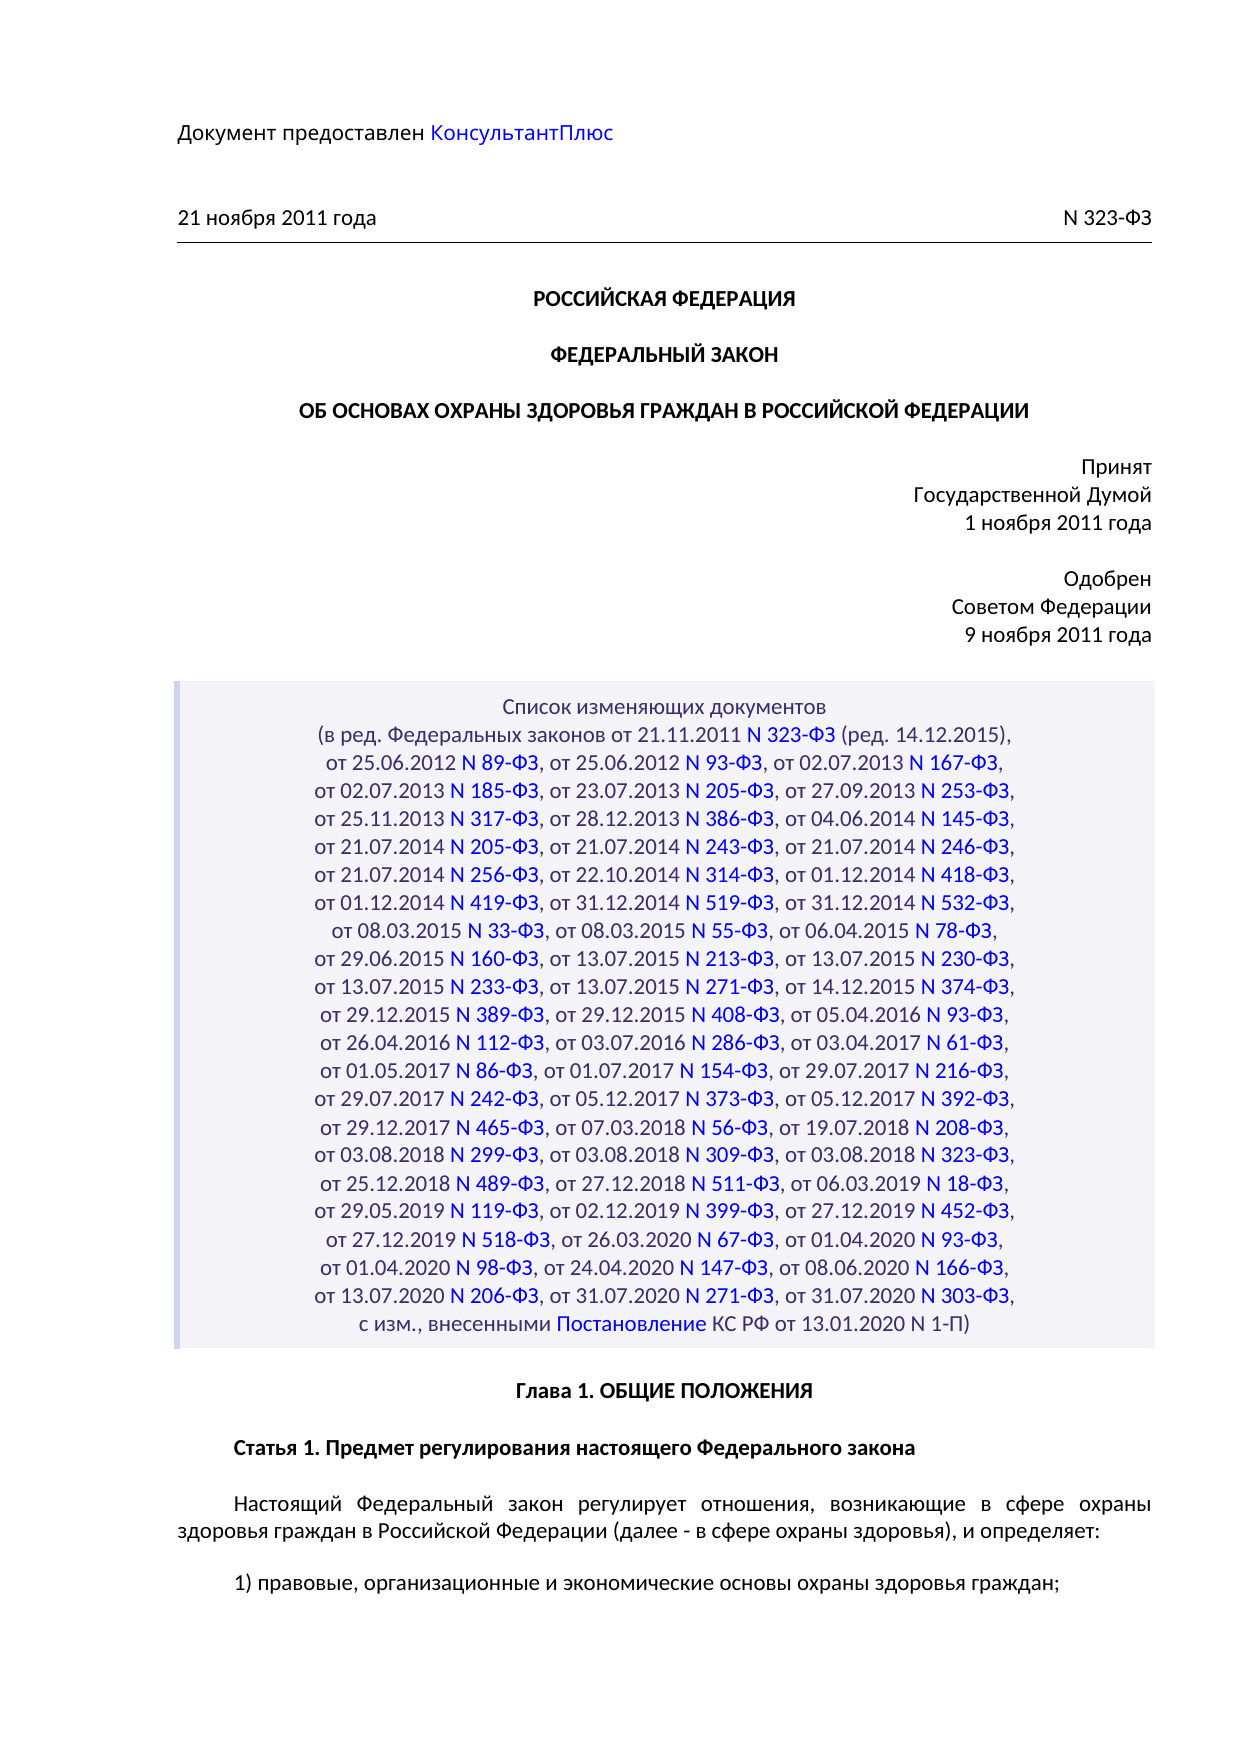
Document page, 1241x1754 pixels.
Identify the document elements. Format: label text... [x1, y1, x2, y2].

title РОССИЙСКАЯ ФЕДЕРАЦИЯ [177, 284, 1152, 312]
title Глава 1. ОБЩИЕ ПОЛОЖЕНИЯ [177, 1377, 1152, 1404]
text Настоящий Федеральный закон регулирует отношения, возникающие в сфере охраны здоровья граждан в Российской Федерации (далее - в сфере охраны здоровья), и определяет: [177, 1489, 1152, 1545]
text Одобрен [177, 564, 1152, 592]
text Советом Федерации [177, 592, 1152, 620]
text Государственной Думой [177, 480, 1152, 508]
title ФЕДЕРАЛЬНЫЙ ЗАКОН [177, 340, 1152, 368]
title ОБ ОСНОВАХ ОХРАНЫ ЗДОРОВЬЯ ГРАЖДАН В РОССИЙСКОЙ ФЕДЕРАЦИИ [177, 396, 1152, 424]
text 9 ноября 2011 года [177, 620, 1152, 648]
table_header Список изменяющих документов (в ред. Федеральных законов от 21.11.2011 N 323-ФЗ (ред. 14.12.2015), от 25.06.2012 N 89-ФЗ, от 25.06.2012 N 93-ФЗ, от 02.07.2013 N 167-ФЗ, от 02.07.2013 N 185-ФЗ, от 23.07.2013 N 205-ФЗ, от 27.09.2013 N 253-ФЗ, от 25.11.2013 N 317-ФЗ, от 28.12.2013 N 386-ФЗ, от 04.06.2014 N 145-ФЗ, от 21.07.2014 N 205-ФЗ, от 21.07.2014 N 243-ФЗ, от 21.07.2014 N 246-ФЗ, от 21.07.2014 N 256-ФЗ, от 22.10.2014 N 314-ФЗ, от 01.12.2014 N 418-ФЗ, от 01.12.2014 N 419-ФЗ, от 31.12.2014 N 519-ФЗ, от 31.12.2014 N 532-ФЗ, от 08.03.2015 N 33-ФЗ, от 08.03.2015 N 55-ФЗ, от 06.04.2015 N 78-ФЗ, от 29.06.2015 N 160-ФЗ, от 13.07.2015 N 213-ФЗ, от 13.07.2015 N 230-ФЗ, от 13.07.2015 N 233-ФЗ, от 13.07.2015 N 271-ФЗ, от 14.12.2015 N 374-ФЗ, от 29.12.2015 N 389-ФЗ, от 29.12.2015 N 408-ФЗ, от 05.04.2016 N 93-ФЗ, от 26.04.2016 N 112-ФЗ, от 03.07.2016 N 286-ФЗ, от 03.04.2017 N 61-ФЗ, от 01.05.2017 N 86-ФЗ, от 01.07.2017 N 154-ФЗ, от 29.07.2017 N 216-ФЗ, от 29.07.2017 N 242-ФЗ, от 05.12.2017 N 373-ФЗ, от 05.12.2017 N 392-ФЗ, от 29.12.2017 N 465-ФЗ, от 07.03.2018 N 56-ФЗ, от 19.07.2018 N 208-ФЗ, от 03.08.2018 N 299-ФЗ, от 03.08.2018 N 309-ФЗ, от 03.08.2018 N 323-ФЗ, от 25.12.2018 N 489-ФЗ, от 27.12.2018 N 511-ФЗ, от 06.03.2019 N 18-ФЗ, от 29.05.2019 N 119-ФЗ, от 02.12.2019 N 399-ФЗ, от 27.12.2019 N 452-ФЗ, от 27.12.2019 N 518-ФЗ, от 26.03.2020 N 67-ФЗ, от 01.04.2020 N 93-ФЗ, от 01.04.2020 N 98-ФЗ, от 24.04.2020 N 147-ФЗ, от 08.06.2020 N 166-ФЗ, от 13.07.2020 N 206-ФЗ, от 31.07.2020 N 271-ФЗ, от 31.07.2020 N 303-ФЗ, с изм., внесенными Постановление КС РФ от 13.01.2020 N 1-П) [180, 681, 1149, 1348]
table_header 21 ноября 2011 года [177, 203, 664, 231]
text Принят [177, 452, 1152, 480]
title Статья 1. Предмет регулирования настоящего Федерального закона [177, 1433, 1152, 1461]
title Документ предоставлен КонсультантПлюс [177, 118, 1152, 175]
table_header N 323-ФЗ [664, 203, 1152, 231]
text 1) правовые, организационные и экономические основы охраны здоровья граждан; [177, 1568, 1152, 1596]
text 1 ноября 2011 года [177, 508, 1152, 536]
